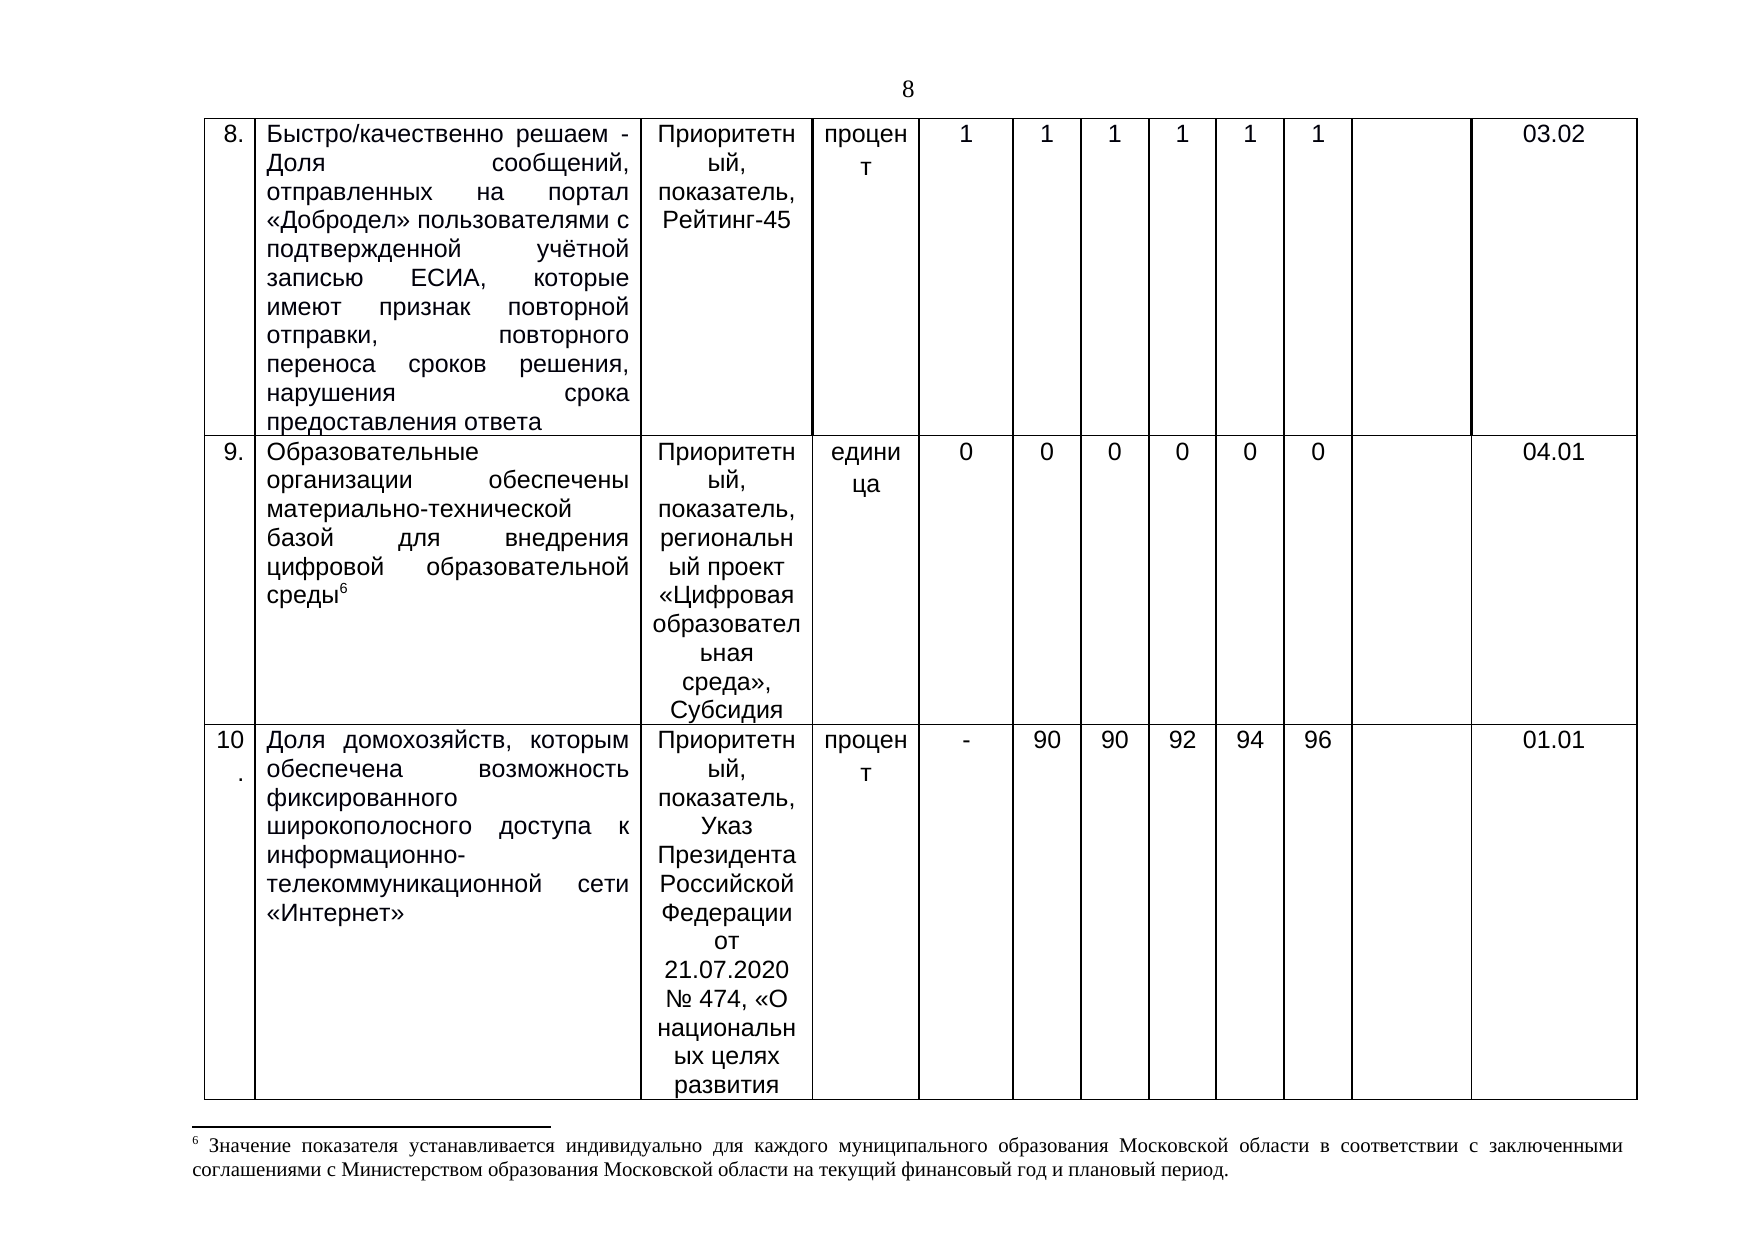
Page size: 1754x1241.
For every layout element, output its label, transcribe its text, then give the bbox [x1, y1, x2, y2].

table_cell 0 [1082, 436, 1148, 724]
table_cell 90 [1082, 725, 1148, 1099]
table_cell - [920, 725, 1012, 1099]
table_cell Приоритетный, показатель, Рейтинг-45 [642, 119, 811, 435]
table_cell 96 [1285, 725, 1351, 1099]
table_cell 0 [1217, 436, 1283, 724]
table_cell Быстро/качественно решаем - Доля сообщений, отправленных на портал «Добродел» пользователями с подтвержденной учётной записью ЕСИА, которые имеют признак повторной отправки, повторного переноса сроков решения, нарушения срока предоставления ответа [256, 119, 640, 435]
table_cell [1353, 436, 1471, 724]
table_cell 1 [1082, 119, 1148, 435]
table_cell 94 [1217, 725, 1283, 1099]
table_cell 8. [205, 119, 254, 435]
table_cell 0 [1150, 436, 1215, 724]
table_cell [1353, 119, 1470, 435]
table_cell процент [813, 725, 918, 1099]
table_cell 1 [1285, 119, 1351, 435]
table_cell 0 [1014, 436, 1080, 724]
table_cell 1 [1014, 119, 1080, 435]
table_cell 1 [1150, 119, 1215, 435]
table_cell 1 [1217, 119, 1283, 435]
table_cell 1 [920, 119, 1012, 435]
table_cell 01.01 [1472, 725, 1636, 1099]
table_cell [642, 725, 812, 1099]
table_cell 04.01 [1472, 436, 1636, 724]
table_cell единица [813, 436, 918, 724]
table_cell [256, 725, 640, 1099]
table_cell Приоритетный, показатель, региональный проект «Цифровая образовательная среда», Субсидия [642, 436, 812, 724]
table_cell 0 [1285, 436, 1351, 724]
table_cell процент [814, 119, 918, 435]
table_cell [1353, 725, 1471, 1099]
table_cell 92 [1150, 725, 1215, 1099]
table_cell 10. [205, 725, 254, 1099]
table_cell 9. [205, 436, 254, 724]
table_cell Образовательные организации обеспечены материально-технической базой для внедрения цифровой образовательной среды [256, 436, 640, 724]
table_cell 0 [920, 436, 1012, 724]
table_cell 03.02 [1473, 119, 1636, 435]
table_cell 90 [1014, 725, 1080, 1099]
